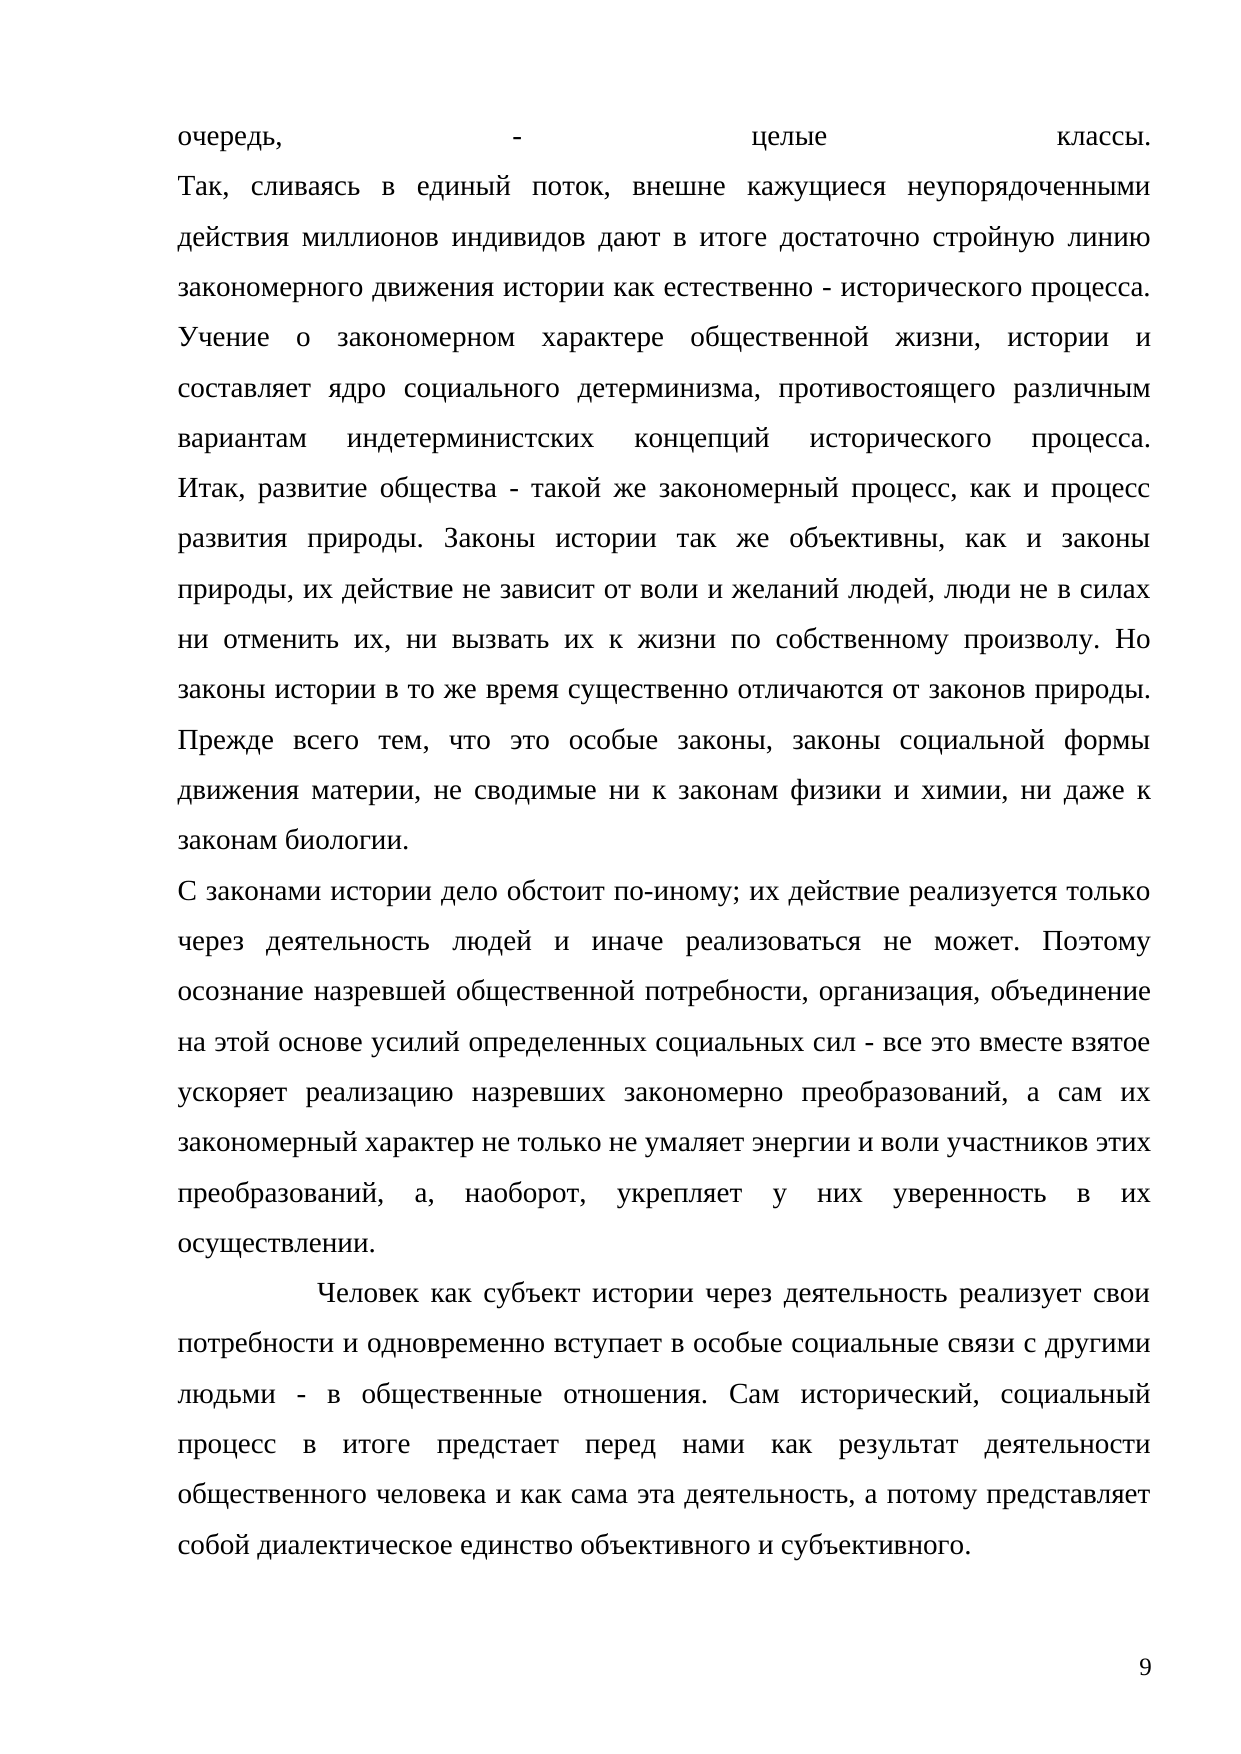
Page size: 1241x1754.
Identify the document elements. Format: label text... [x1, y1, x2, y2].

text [177, 118, 1152, 856]
text С законами истории дело обстоит по-иному; их действие реализуется только через деятельность людей и иначе реализоваться не может. Поэтому осознание назревшей общественной потребности, организация, объединение на этой основе усилий определенных социальных сил - все это вместе взятое ускоряет реализацию назревших закономерно преобразований, а сам их закономерный характер не только не умаляет энергии и воли участников этих преобразований, а, наоборот, укрепляет у них уверенность в их осуществлении. [177, 873, 1152, 1258]
text Человек как субъект истории через деятельность реализует свои потребности и одновременно вступает в особые социальные связи с другими людьми - в общественные отношения. Сам исторический, социальный процесс в итоге предстает перед нами как результат деятельности общественного человека и как сама эта деятельность, а потому представляет собой диалектическое единство объективного и субъективного. [177, 1275, 1152, 1560]
